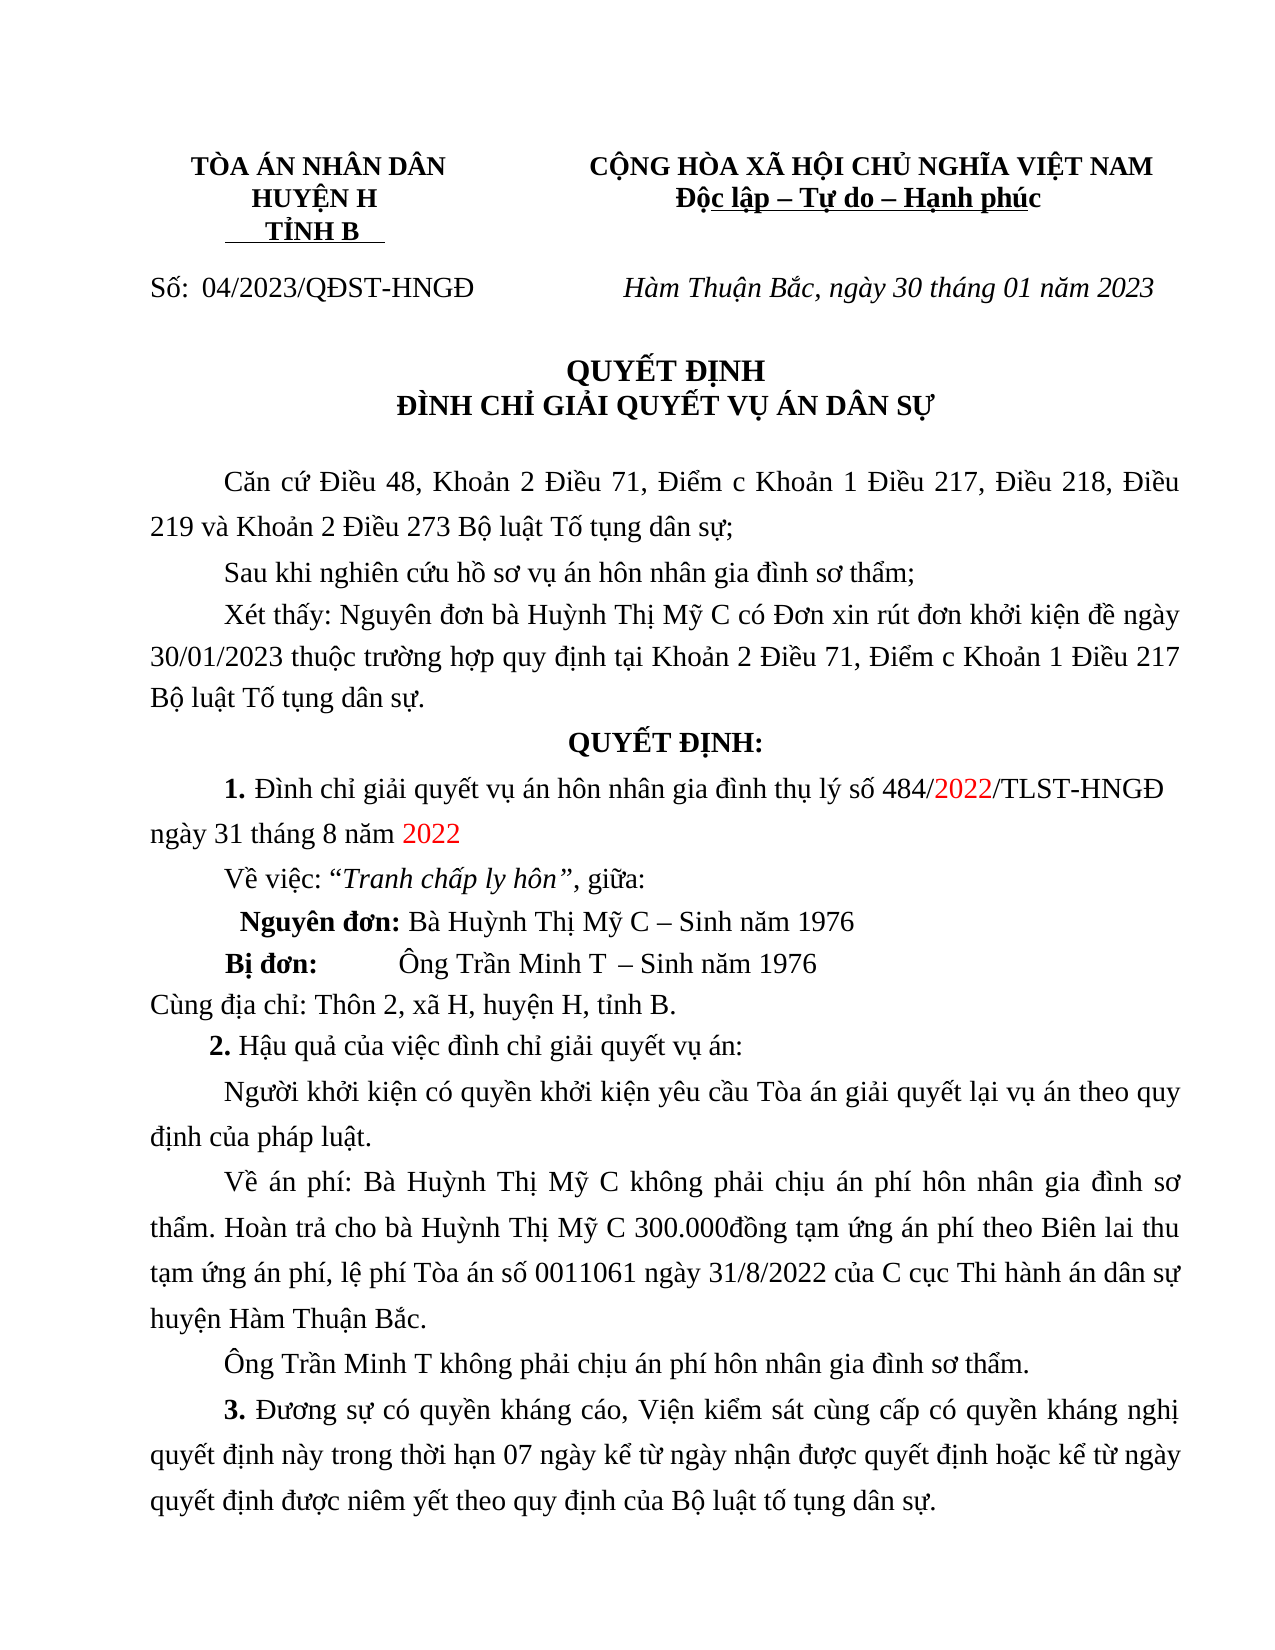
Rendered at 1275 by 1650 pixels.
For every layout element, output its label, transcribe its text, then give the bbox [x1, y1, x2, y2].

subtitle QUYẾT ĐỊNH: [396, 725, 936, 758]
subtitle ĐÌNH CHỈ GIẢI QUYẾT VỤ ÁN DÂN SỰ [396, 388, 936, 422]
list Đình chỉ giải quyết vụ án hôn nhân gia đình thụ lý số 484/2022/TLST-HNGĐ ngày 31 tháng 8 năm 2022 [150, 771, 1182, 850]
title QUYẾT ĐỊNH [396, 352, 936, 388]
text Số: 04/2023/QĐST-HNGĐ Hàm Thuận Bắc, ngày 30 tháng 01 năm 2023 [150, 270, 1194, 304]
text Xét thấy: Nguyên đơn bà Huỳnh Thị Mỹ C có Đơn xin rút đơn khởi kiện đề ngày 30/01/2023 thuộc trường hợp quy định tại Khoản 2 Điều 71, Điểm c Khoản 1 Điều 217 Bộ luật Tố tụng dân sự. [150, 597, 1182, 713]
list Hậu quả của việc đình chỉ giải quyết vụ án: [209, 1028, 1194, 1062]
text TỈNH B [225, 215, 1194, 246]
text Người khởi kiện có quyền khởi kiện yêu cầu Tòa án giải quyết lại vụ án theo quy định của pháp luật. [150, 1074, 1182, 1152]
text Sau khi nghiên cứu hồ sơ vụ án hôn nhân gia đình sơ thẩm; [224, 555, 1194, 589]
text Ông Trần Minh T không phải chịu án phí hôn nhân gia đình sơ thẩm. [224, 1347, 1194, 1380]
text Căn cứ Điều 48, Khoản 2 Điều 71, Điểm c Khoản 1 Điều 217, Điều 218, Điều 219 và Khoản 2 Điều 273 Bộ luật Tố tụng dân sự; [150, 464, 1181, 543]
text TÒA ÁN NHÂN DÂN CỘNG HÒA XÃ HỘI CHỦ NGHĨA VIỆT NAM [191, 150, 1194, 181]
text Về việc: “Tranh chấp ly hôn”, giữa: [224, 862, 1194, 895]
text HUYỆN H Độc lập – Tự do – Hạnh phúc [251, 181, 1194, 215]
text Về án phí: Bà Huỳnh Thị Mỹ C không phải chịu án phí hôn nhân gia đình sơ thẩm. Hoàn trả cho bà Huỳnh Thị Mỹ C 300.000đồng tạm ứng án phí theo Biên lai thu tạm ứng án phí, lệ phí Tòa án số 0011061 ngày 31/8/2022 của C cục Thi hành án dân sự huyện Hàm Thuận Bắc. [150, 1164, 1182, 1335]
text Nguyên đơn: Bà Huỳnh Thị Mỹ C – Sinh năm 1976 [239, 904, 1194, 937]
list Đương sự có quyền kháng cáo, Viện kiểm sát cùng cấp có quyền kháng nghị quyết định này trong thời hạn 07 ngày kể từ ngày nhận được quyết định hoặc kể từ ngày quyết định được niêm yết theo quy định của Bộ luật tố tụng dân sự. [150, 1392, 1181, 1516]
text Bị đơn: Ông Trần Minh T – Sinh năm 1976 Cùng địa chỉ: Thôn 2, xã H, huyện H, tỉnh B. [150, 946, 820, 1021]
